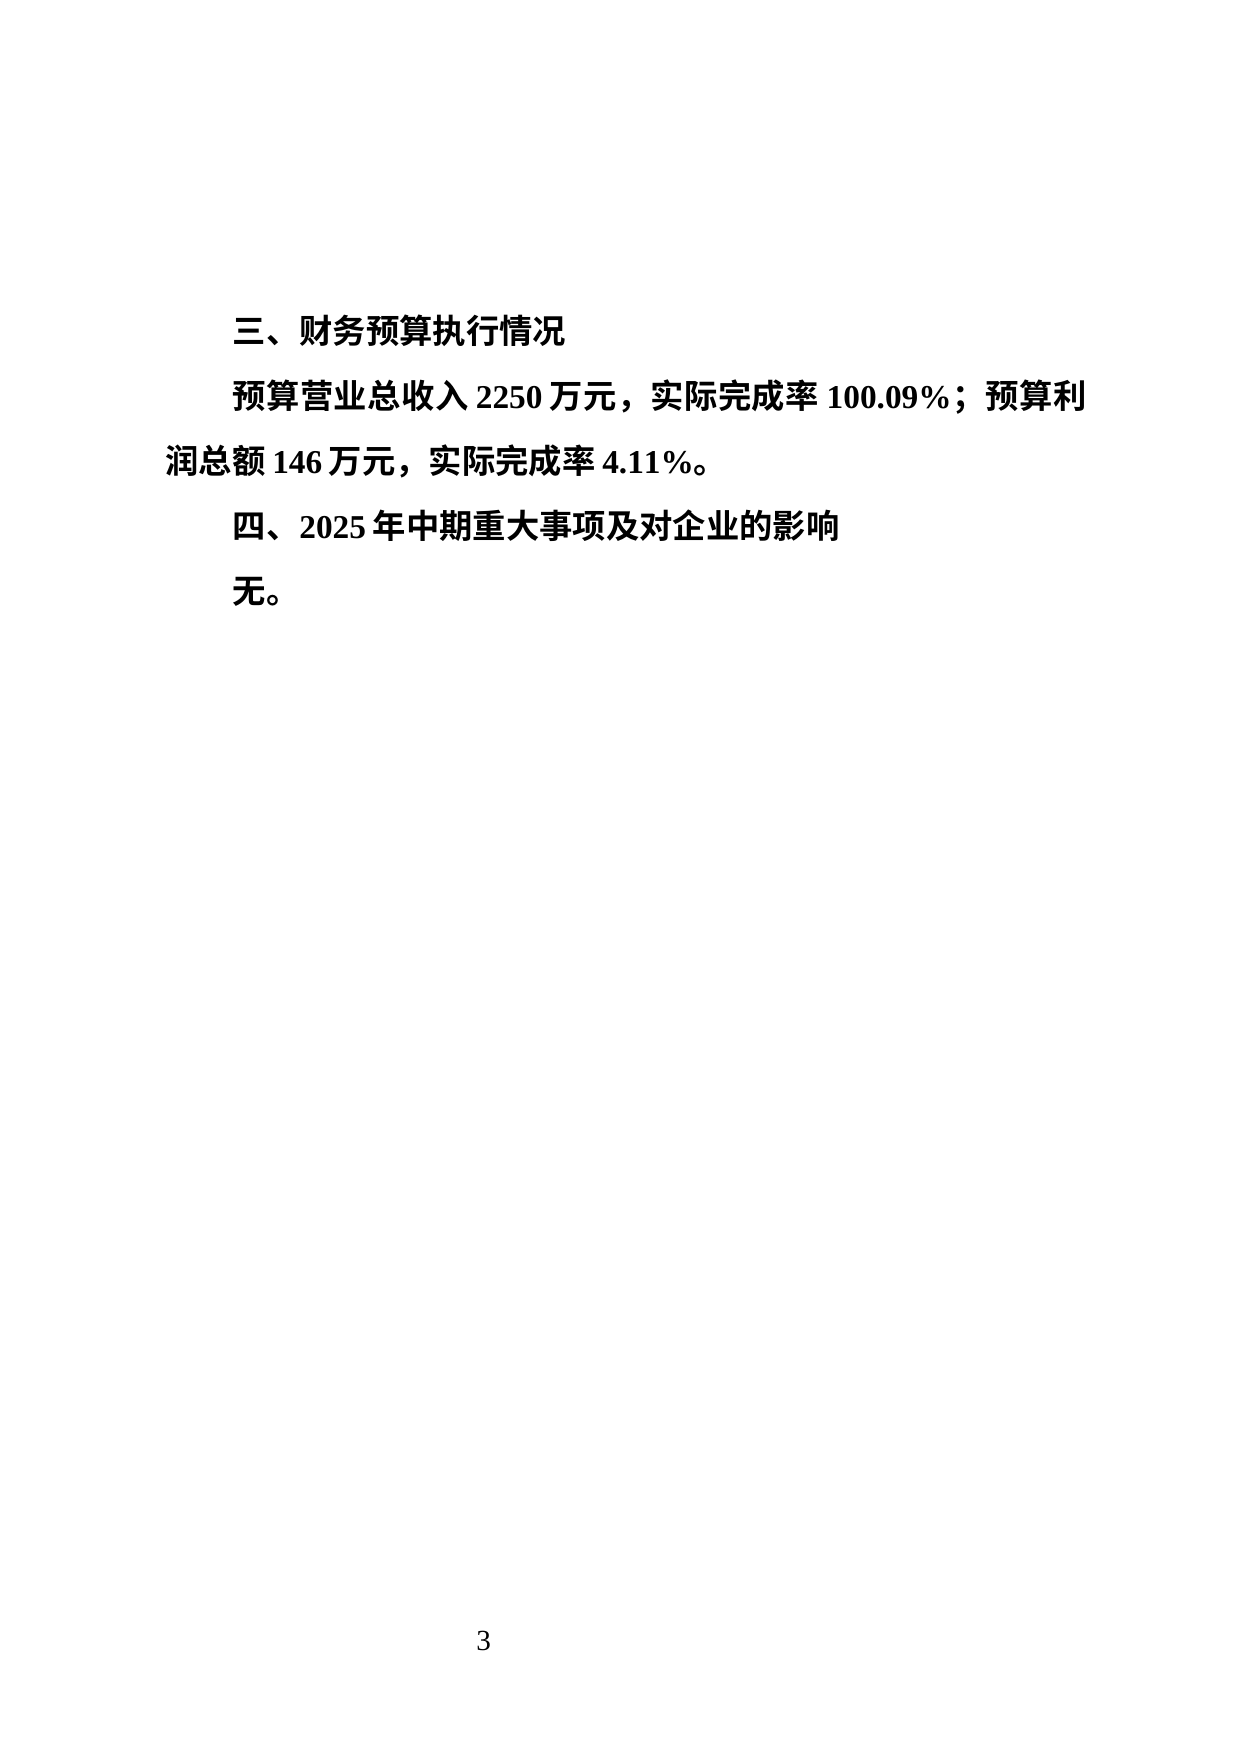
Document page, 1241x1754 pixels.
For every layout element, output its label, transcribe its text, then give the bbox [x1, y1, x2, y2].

text 三、财务预算执行情况 [165, 296, 1087, 361]
text 预算营业总收入2250万元，实际完成率100.09%；预算利润总额146万元，实际完成率4.11%。 [165, 361, 1087, 491]
text 无。 [165, 556, 1087, 621]
text 四、2025年中期重大事项及对企业的影响 [165, 491, 1087, 556]
